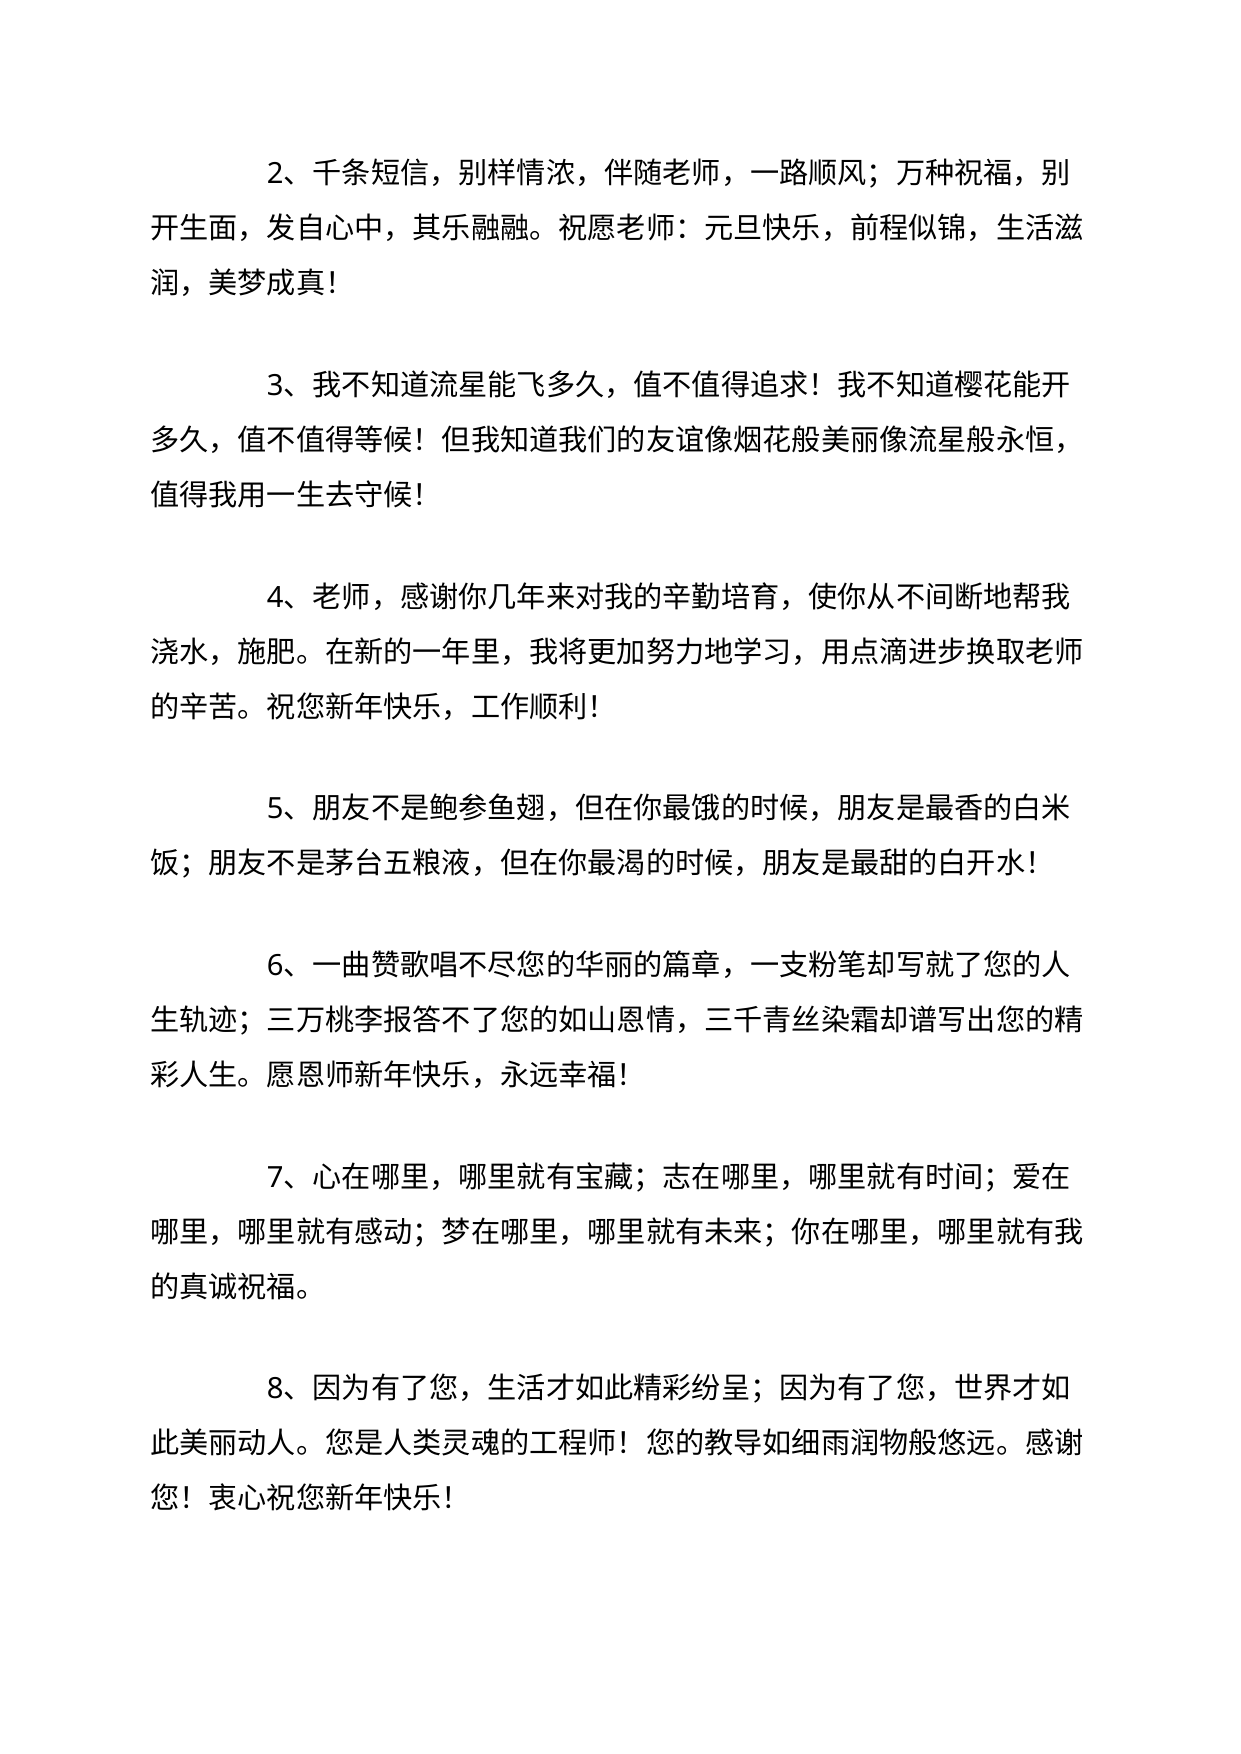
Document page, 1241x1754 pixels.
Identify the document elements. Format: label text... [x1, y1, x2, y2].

text 3、我不知道流星能飞多久，值不值得追求！我不知道樱花能开多久，值不值得等候！但我知道我们的友谊像烟花般美丽像流星般永恒，值得我用一生去守候！ [150, 362, 1090, 514]
text 4、老师，感谢你几年来对我的辛勤培育，使你从不间断地帮我浇水，施肥。在新的一年里，我将更加努力地学习，用点滴进步换取老师的辛苦。祝您新年快乐，工作顺利！ [150, 573, 1090, 726]
text 6、一曲赞歌唱不尽您的华丽的篇章，一支粉笔却写就了您的人生轨迹；三万桃李报答不了您的如山恩情，三千青丝染霜却谱写出您的精彩人生。愿恩师新年快乐，永远幸福！ [150, 942, 1090, 1094]
text 5、朋友不是鲍参鱼翅，但在你最饿的时候，朋友是最香的白米饭；朋友不是茅台五粮液，但在你最渴的时候，朋友是最甜的白开水！ [150, 785, 1090, 882]
text 7、心在哪里，哪里就有宝藏；志在哪里，哪里就有时间；爱在哪里，哪里就有感动；梦在哪里，哪里就有未来；你在哪里，哪里就有我的真诚祝福。 [150, 1153, 1090, 1306]
text 2、千条短信，别样情浓，伴随老师，一路顺风；万种祝福，别开生面，发自心中，其乐融融。祝愿老师：元旦快乐，前程似锦，生活滋润，美梦成真！ [150, 150, 1090, 302]
text 8、因为有了您，生活才如此精彩纷呈；因为有了您，世界才如此美丽动人。您是人类灵魂的工程师！您的教导如细雨润物般悠远。感谢您！衷心祝您新年快乐！ [150, 1365, 1090, 1517]
